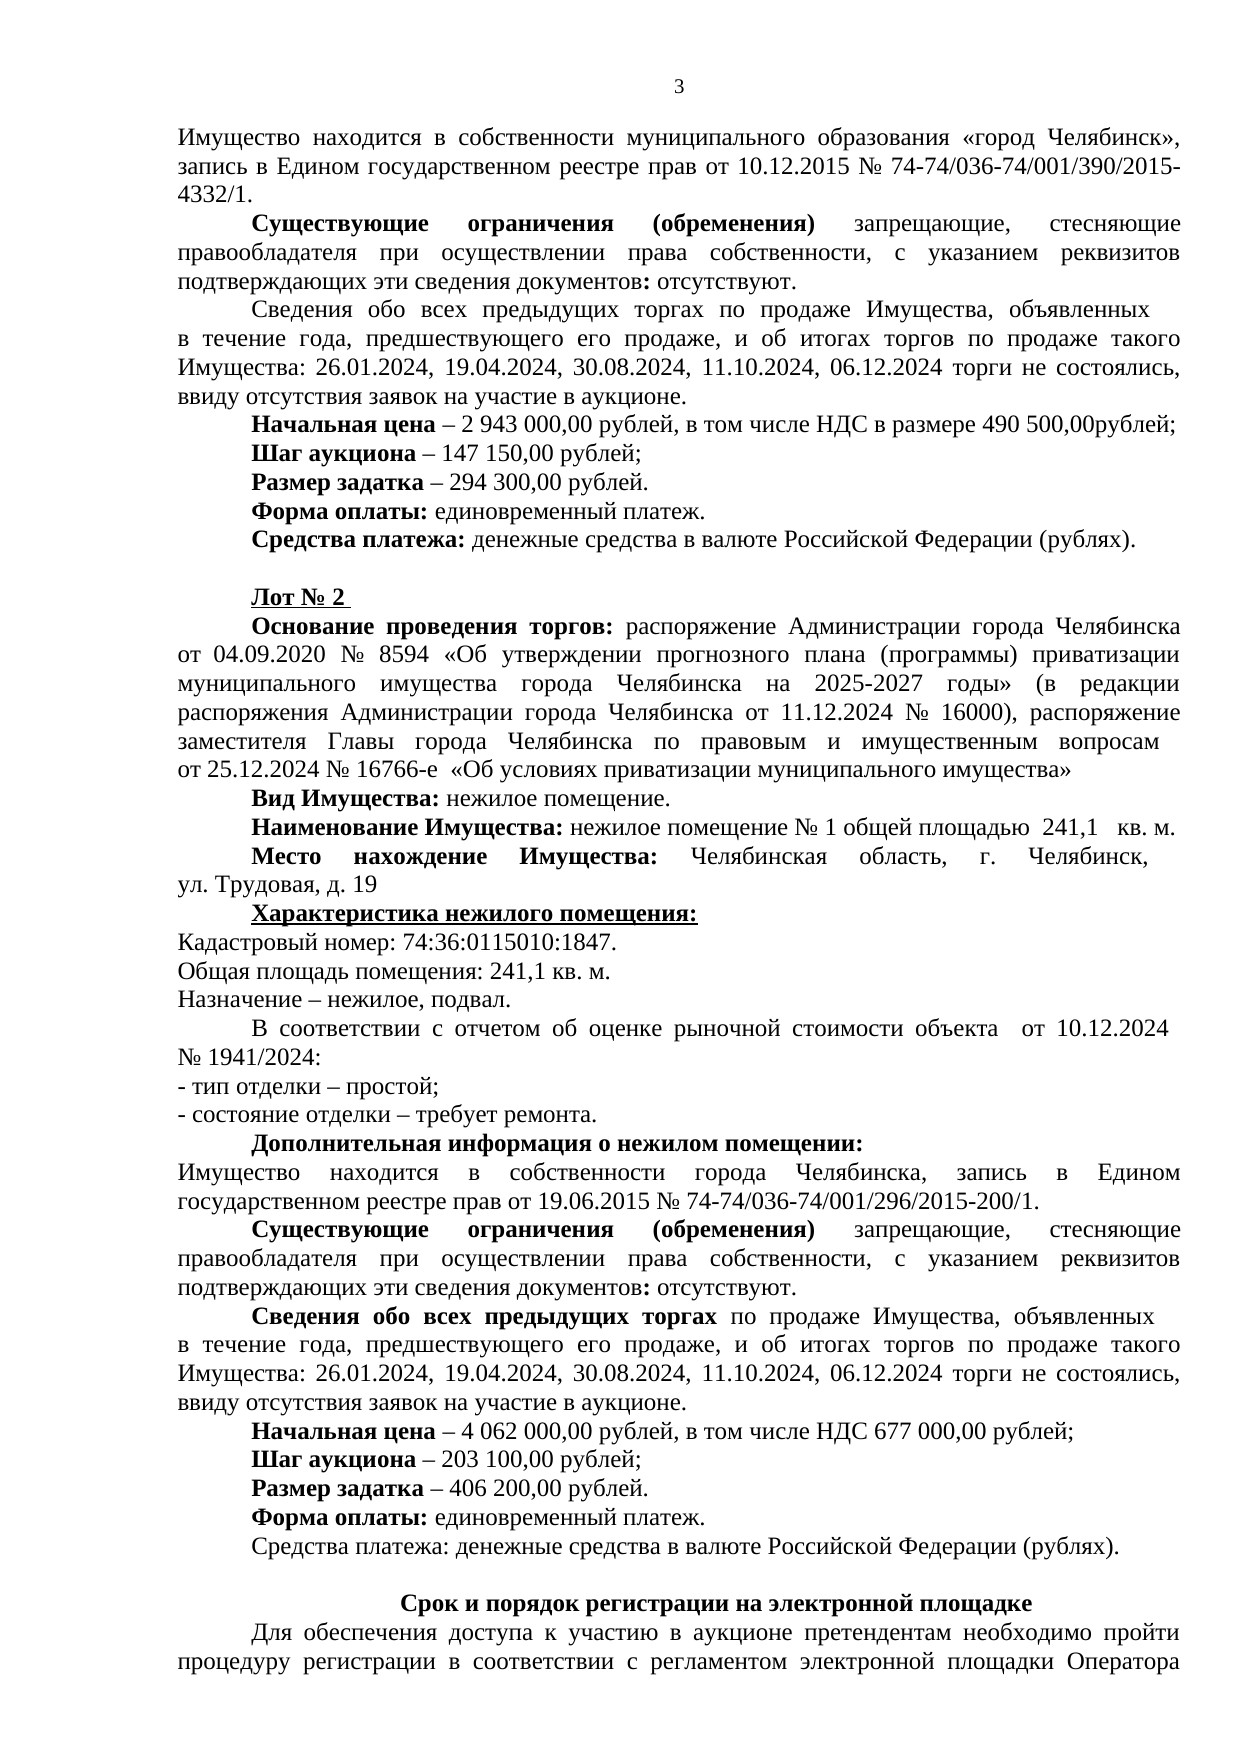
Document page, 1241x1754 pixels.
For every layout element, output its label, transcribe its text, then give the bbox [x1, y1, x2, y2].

text Место нахождение Имущества: Челябинская область, г. Челябинск, ул. Трудовая, д. 19 [177, 841, 1181, 898]
text Вид Имущества: нежилое помещение. [177, 783, 1181, 812]
text Форма оплаты: единовременный платеж. [177, 496, 1181, 524]
text Сведения обо всех предыдущих торгах по продаже Имущества, объявленных в течение года, предшествующего его продаже, и об итогах торгов по продаже такого Имущества: 26.01.2024, 19.04.2024, 30.08.2024, 11.10.2024, 06.12.2024 торги не состоялись, ввиду отсутствия заявок на участие в аукционе. [177, 294, 1181, 409]
text Наименование Имущества: нежилое помещение № 1 общей площадью 241,1 кв. м. [177, 812, 1181, 841]
text Дополнительная информация о нежилом помещении: [177, 1128, 1181, 1157]
text В соответствии с отчетом об оценке рыночной стоимости объекта от 10.12.2024 № 1941/2024: [177, 1013, 1181, 1071]
text Срок и порядок регистрации на электронной площадке [177, 1588, 1181, 1617]
text Размер задатка – 406 200,00 рублей. [177, 1473, 1181, 1502]
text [177, 1617, 1181, 1674]
text Общая площадь помещения: 241,1 кв. м. [177, 956, 1181, 984]
text Размер задатка – 294 300,00 рублей. [177, 467, 1181, 496]
text Средства платежа: денежные средства в валюте Российской Федерации (рублях). [177, 524, 1181, 553]
text Начальная цена – 4 062 000,00 рублей, в том числе НДС 677 000,00 рублей; [177, 1416, 1181, 1444]
text Сведения обо всех предыдущих торгах по продаже Имущества, объявленных в течение года, предшествующего его продаже, и об итогах торгов по продаже такого Имущества: 26.01.2024, 19.04.2024, 30.08.2024, 11.10.2024, 06.12.2024 торги не состоялись, ввиду отсутствия заявок на участие в аукционе. [177, 1301, 1181, 1416]
text - тип отделки – простой; [177, 1071, 1181, 1099]
text Кадастровый номер: 74:36:0115010:1847. [177, 927, 1181, 956]
text Характеристика нежилого помещения: [177, 898, 1181, 927]
text Существующие ограничения (обременения) запрещающие, стесняющие правообладателя при осуществлении права собственности, с указанием реквизитов подтверждающих эти сведения документов: отсутствуют. [177, 208, 1181, 294]
text Шаг аукциона – 147 150,00 рублей; [177, 438, 1181, 467]
text Форма оплаты: единовременный платеж. [177, 1502, 1181, 1531]
text Имущество находится в собственности муниципального образования «город Челябинск», запись в Едином государственном реестре прав от 10.12.2015 № 74-74/036-74/001/390/2015-4332/1. [177, 122, 1181, 208]
text Существующие ограничения (обременения) запрещающие, стесняющие правообладателя при осуществлении права собственности, с указанием реквизитов подтверждающих эти сведения документов: отсутствуют. [177, 1214, 1181, 1301]
text Лот № 2 [177, 582, 1181, 611]
text Начальная цена – 2 943 000,00 рублей, в том числе НДС в размере 490 500,00рублей; [177, 409, 1181, 438]
text Основание проведения торгов: распоряжение Администрации города Челябинска от 04.09.2020 № 8594 «Об утверждении прогнозного плана (программы) приватизации муниципального имущества города Челябинска на 2025-2027 годы» (в редакции распоряжения Администрации города Челябинска от 11.12.2024 № 16000), распоряжение заместителя Главы города Челябинска по правовым и имущественным вопросам от 25.12.2024 № 16766-е «Об условиях приватизации муниципального имущества» [177, 611, 1181, 783]
text Имущество находится в собственности города Челябинска, запись в Едином государственном реестре прав от 19.06.2015 № 74-74/036-74/001/296/2015-200/1. [177, 1157, 1181, 1214]
text Назначение – нежилое, подвал. [177, 984, 1181, 1013]
text Шаг аукциона – 203 100,00 рублей; [177, 1444, 1181, 1473]
text Средства платежа: денежные средства в валюте Российской Федерации (рублях). [177, 1531, 1181, 1559]
text - состояние отделки – требует ремонта. [177, 1099, 1181, 1128]
